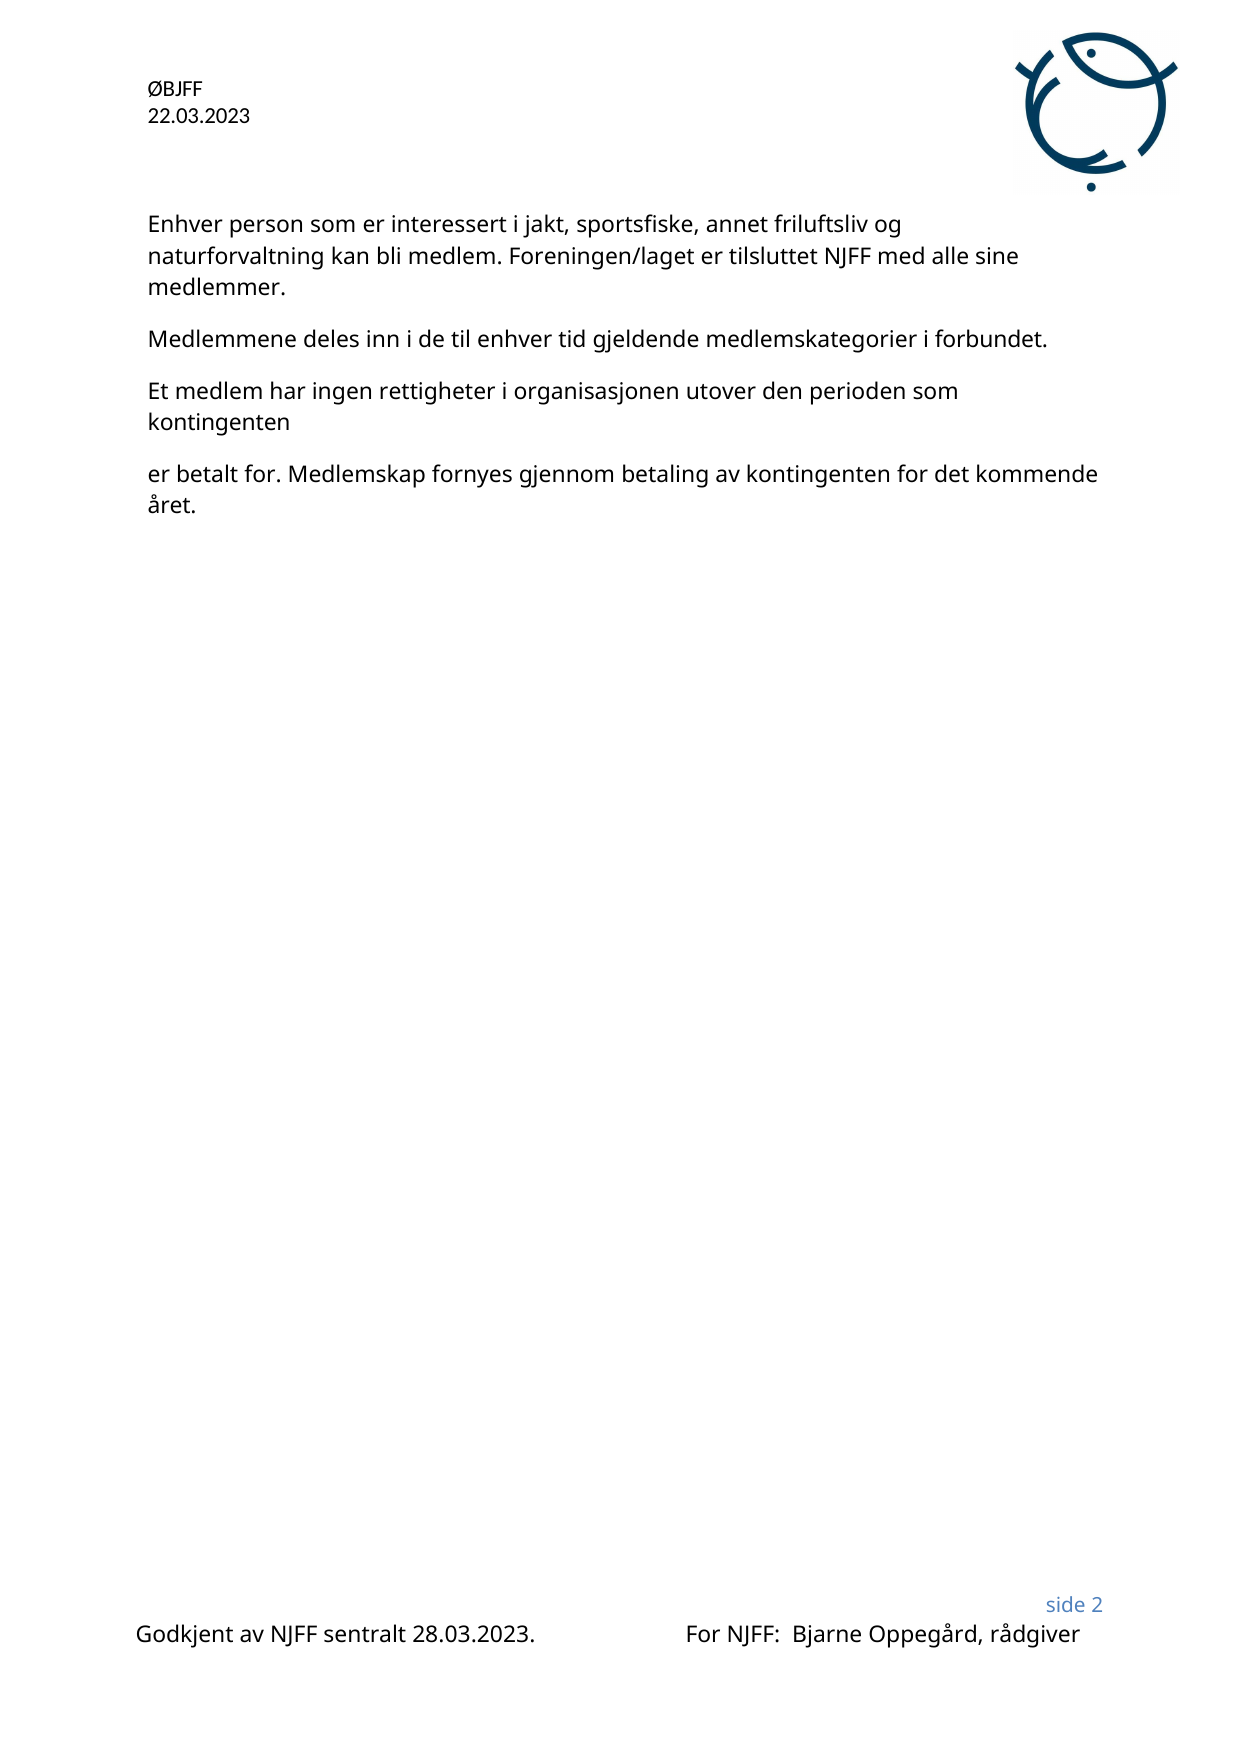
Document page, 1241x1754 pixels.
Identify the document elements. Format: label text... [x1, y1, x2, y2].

text Enhver person som er interessert i jakt, sportsfiske, annet friluftsliv og naturforvaltning kan bli medlem. Foreningen/laget er tilsluttet NJFF med alle sine medlemmer. [147, 208, 1084, 302]
picture [1013, 30, 1180, 195]
text Medlemmene deles inn i de til enhver tid gjeldende medlemskategorier i forbundet. [147, 323, 1103, 354]
text er betalt for. Medlemskap fornyes gjennom betaling av kontingenten for det kommende året. [147, 458, 1103, 521]
text Et medlem har ingen rettigheter i organisasjonen utover den perioden som kontingenten [147, 375, 1103, 437]
